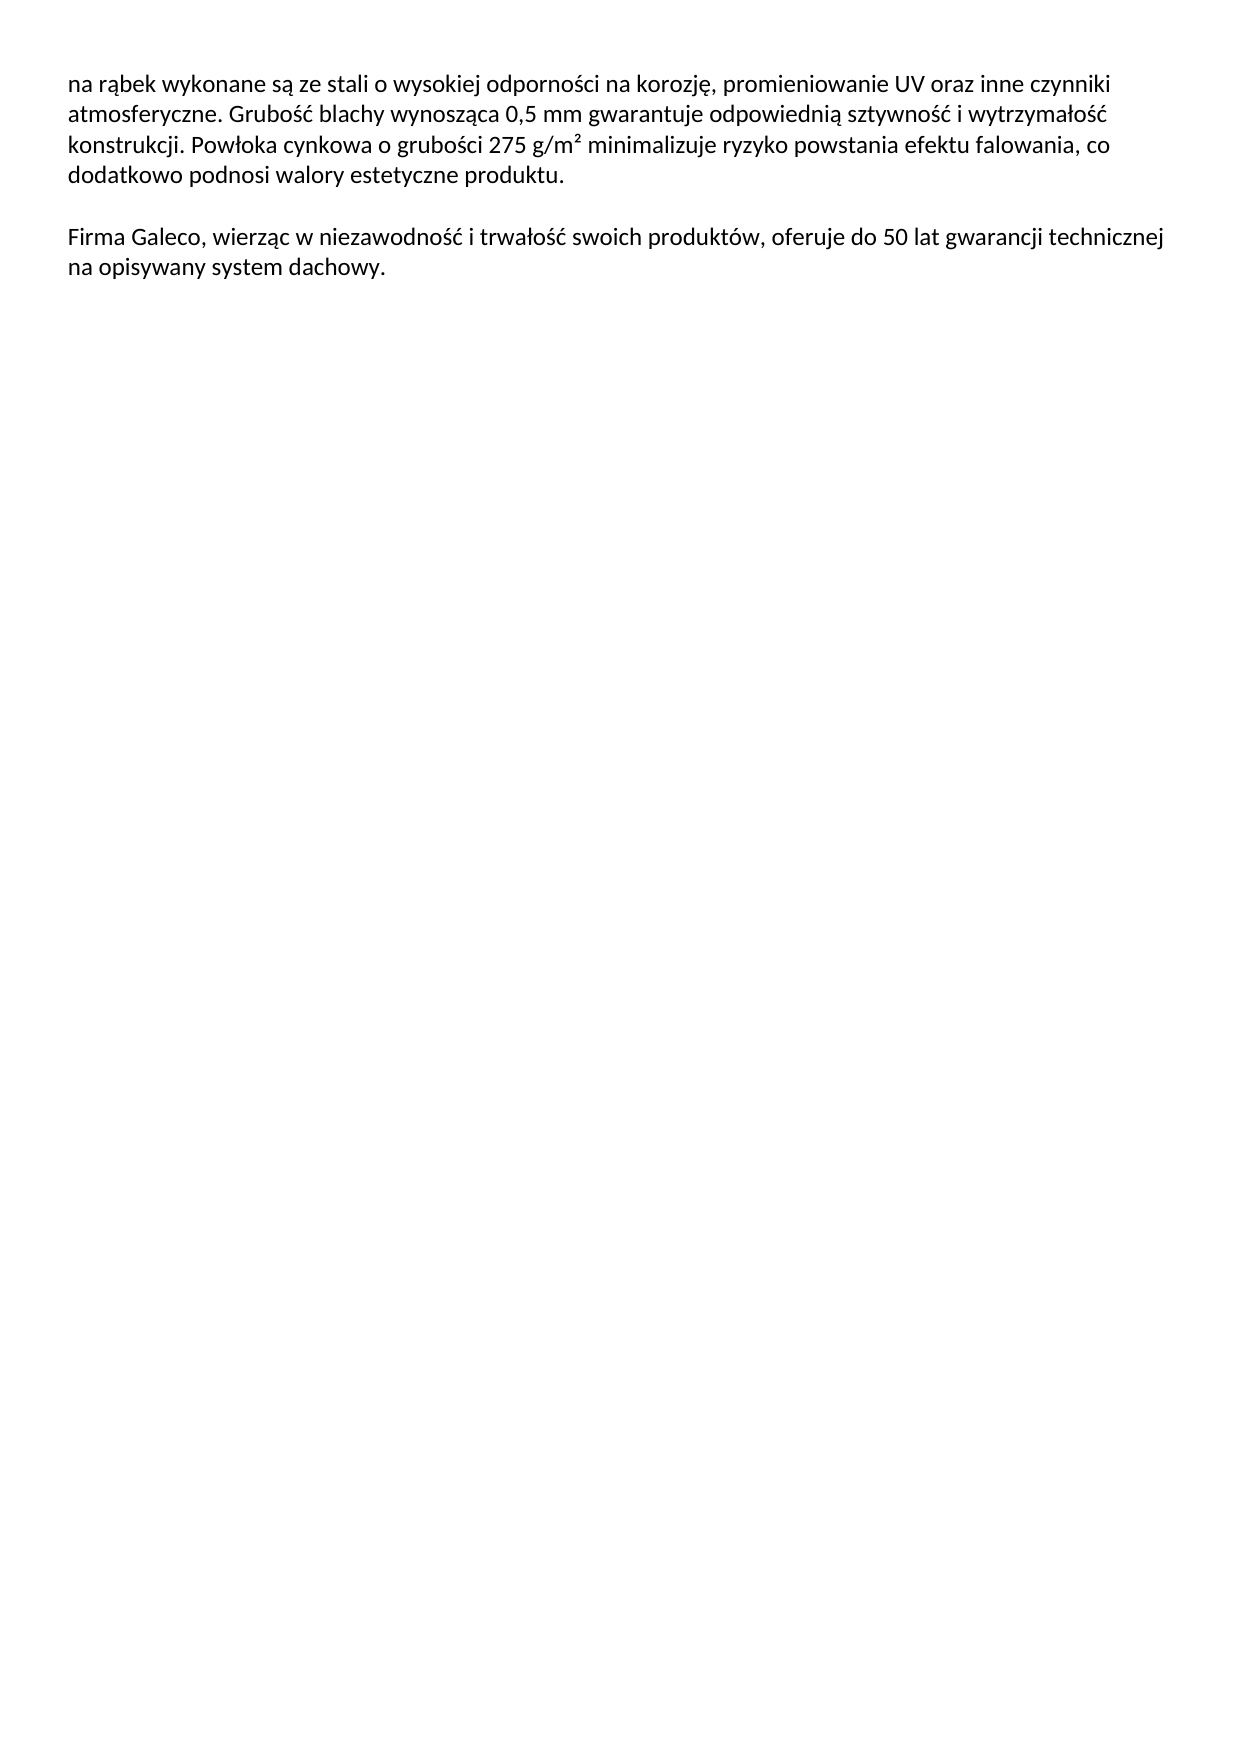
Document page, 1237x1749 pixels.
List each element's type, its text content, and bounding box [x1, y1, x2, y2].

text Firma Galeco, wierząc w niezawodność i trwałość swoich produktów, oferuje do 50 lat gwarancji technicznej na opisywany system dachowy. [68, 221, 1169, 282]
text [68, 68, 1169, 190]
